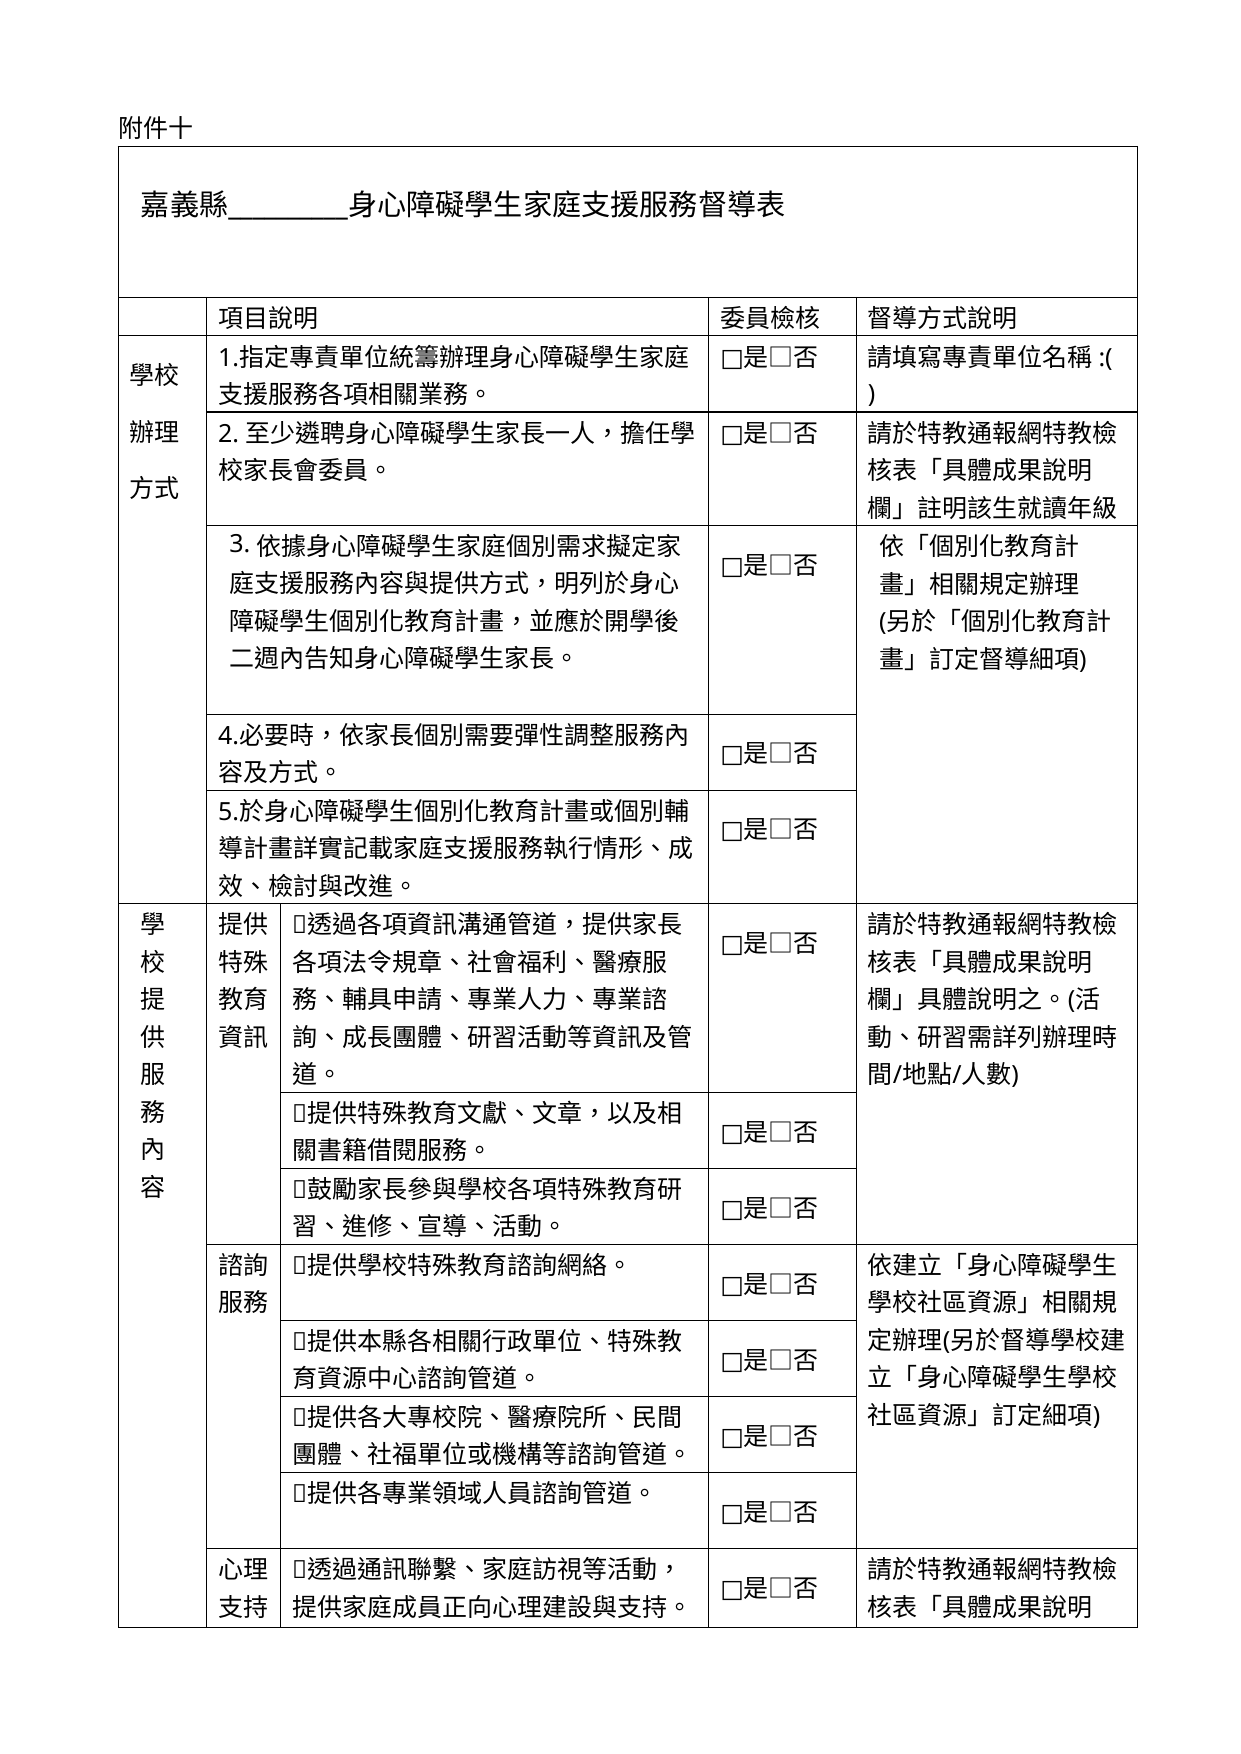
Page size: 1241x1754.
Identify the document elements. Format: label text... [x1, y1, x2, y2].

table_cell □是□否 [709, 1245, 856, 1320]
table_cell 提供本縣各相關行政單位、特殊教育資源中心諮詢管道。 [281, 1321, 708, 1396]
table_cell 5.於身心障礙學生個別化教育計畫或個別輔導計畫詳實記載家庭支援服務執行情形、成效、檢討與改進。 [207, 791, 708, 903]
table_cell 4.必要時，依家長個別需要彈性調整服務內容及方式。 [207, 715, 708, 789]
table_cell □是□否 [709, 715, 856, 789]
table_cell □是□否 [709, 791, 856, 903]
table_cell 提供學校特殊教育諮詢網絡。 [281, 1245, 708, 1320]
table_cell 1.指定專責單位統籌辦理身心障礙學生家庭支援服務各項相關業務。 [207, 336, 708, 411]
table_cell 提供特殊教育文獻、文章，以及相關書籍借閱服務。 [281, 1093, 708, 1168]
table_cell □是□否 [709, 413, 856, 525]
table_cell □是□否 [709, 904, 856, 1092]
table_cell [119, 298, 206, 335]
table_cell [119, 904, 206, 1627]
table_cell 督導方式說明 [857, 298, 1137, 335]
table_cell 諮詢服務 [207, 1245, 280, 1548]
table_header [119, 147, 1137, 297]
table_cell □是□否 [709, 1397, 856, 1472]
table_cell □是□否 [709, 1169, 856, 1244]
table_cell □是□否 [709, 1473, 856, 1548]
table_cell 委員檢核 [709, 298, 856, 335]
table_cell 心理支持輔導 [207, 1549, 280, 1627]
table_cell 項目說明 [207, 298, 708, 335]
table_cell 請於特教通報網特教檢核表「具體成果說明欄」具體說明之。(活動、研習需詳列辦理時間/地點/人數) [857, 904, 1137, 1244]
table_cell 依建立「身心障礙學生學校社區資源」相關規定辦理(另於督導學校建立「身心障礙學生學校社區資源」訂定細項) [857, 1245, 1137, 1548]
table_cell [857, 526, 1137, 903]
table_cell □是□否 [709, 1549, 856, 1627]
table_cell 提供特殊教育資訊 [207, 904, 280, 1244]
table_cell □是□否 [709, 1321, 856, 1396]
table_cell □是□否 [709, 1093, 856, 1168]
table_cell 請於特教通報網特教檢核表「具體成果說明欄」註明該生就讀年級 [857, 413, 1137, 525]
table_cell [207, 526, 708, 713]
text 附件十 [118, 108, 1122, 146]
table_cell 請填寫專責單位名稱 :( ) [857, 336, 1137, 411]
table_cell 2. 至少遴聘身心障礙學生家長一人，擔任學校家長會委員。 [207, 413, 708, 525]
table_cell 透過通訊聯繫、家庭訪視等活動，提供家庭成員正向心理建設與支持。 [281, 1549, 708, 1627]
table_cell 透過各項資訊溝通管道，提供家長各項法令規章、社會福利、醫療服務、輔具申請、專業人力、專業諮詢、成長團體、研習活動等資訊及管道。 [281, 904, 708, 1092]
table_cell 提供各大專校院、醫療院所、民間團體、社福單位或機構等諮詢管道。 [281, 1397, 708, 1472]
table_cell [857, 1549, 1137, 1627]
table_cell 鼓勵家長參與學校各項特殊教育研習、進修、宣導、活動。 [281, 1169, 708, 1244]
table_cell □是□否 [709, 336, 856, 411]
table_cell □是□否 [709, 526, 856, 713]
table_cell 提供各專業領域人員諮詢管道。 [281, 1473, 708, 1548]
table_cell 學校 辦理 方式 [119, 336, 206, 903]
